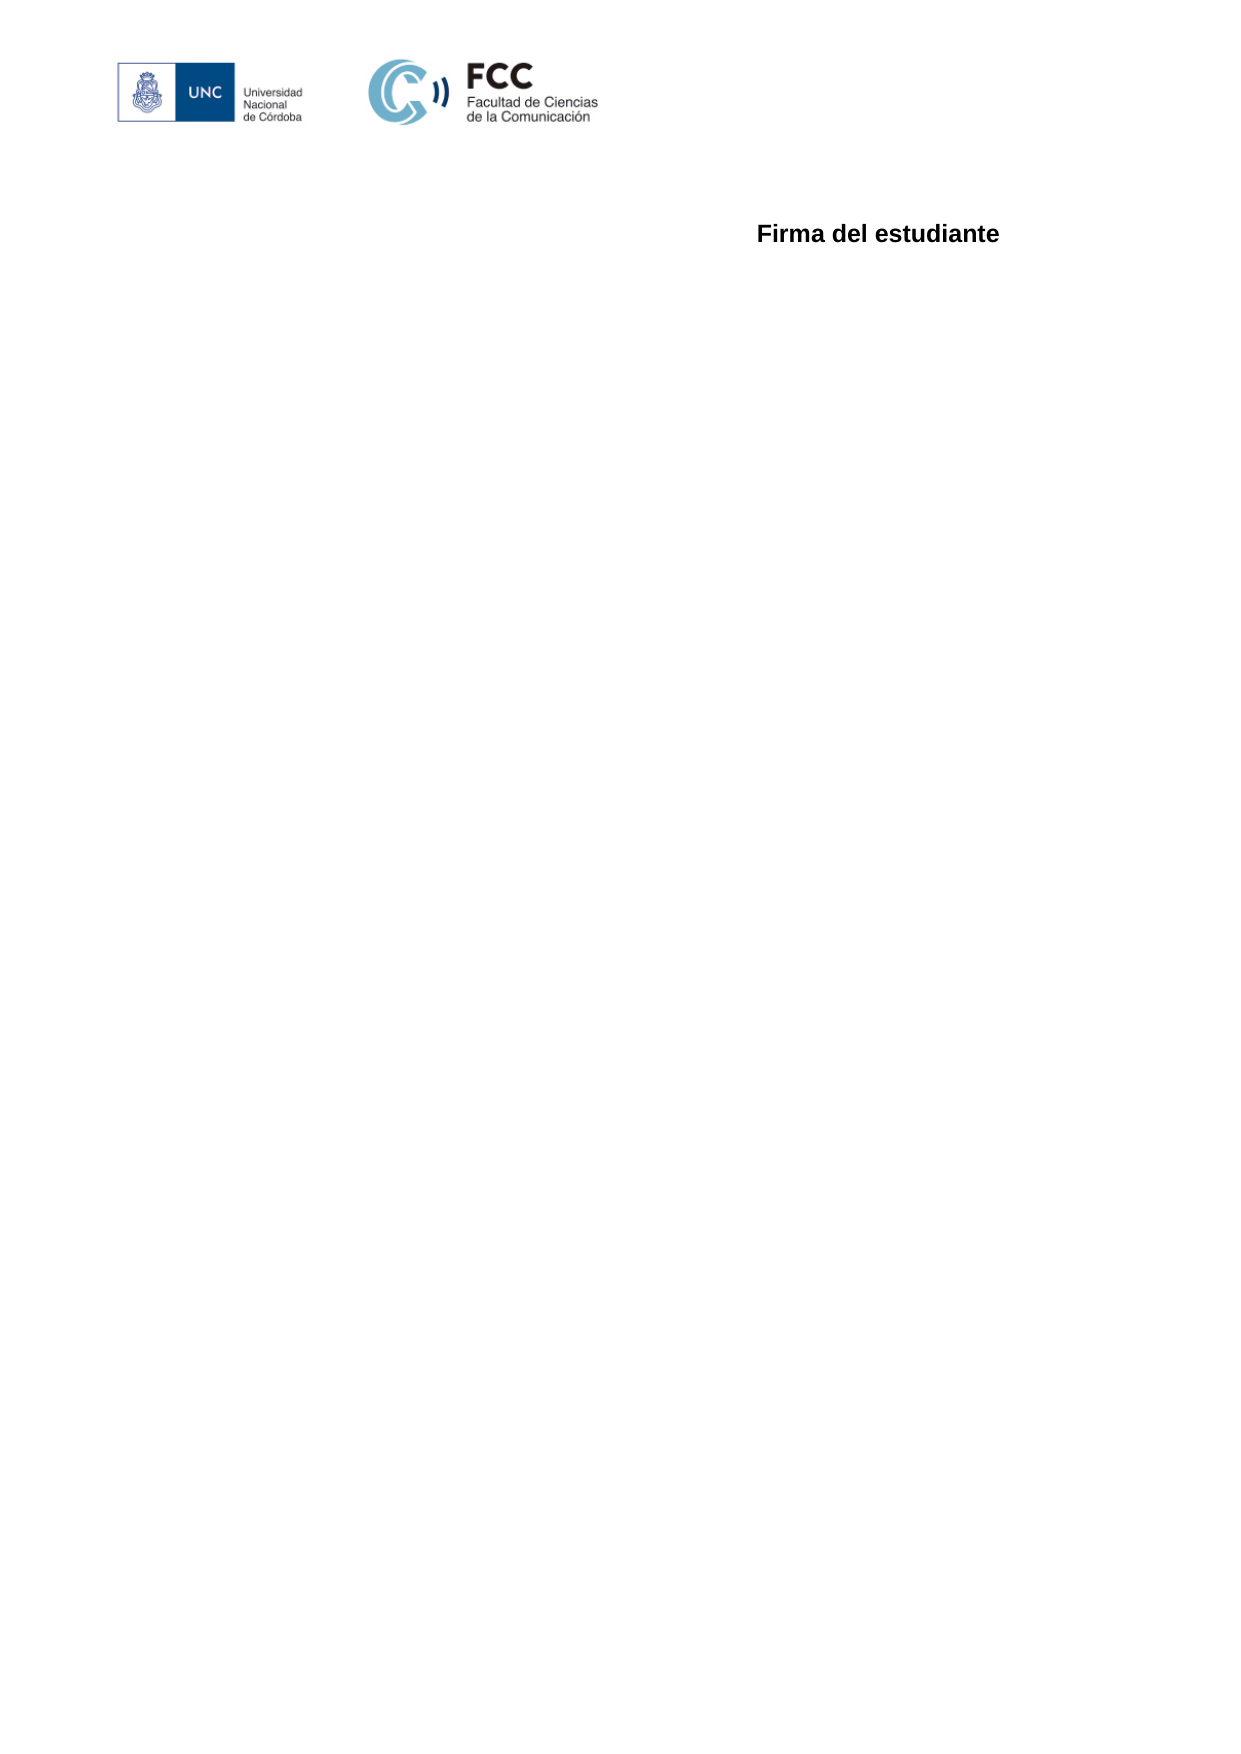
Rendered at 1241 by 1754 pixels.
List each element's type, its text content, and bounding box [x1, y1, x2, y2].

picture [22, 0, 1241, 219]
text Firma del estudiante [590, 168, 1092, 247]
